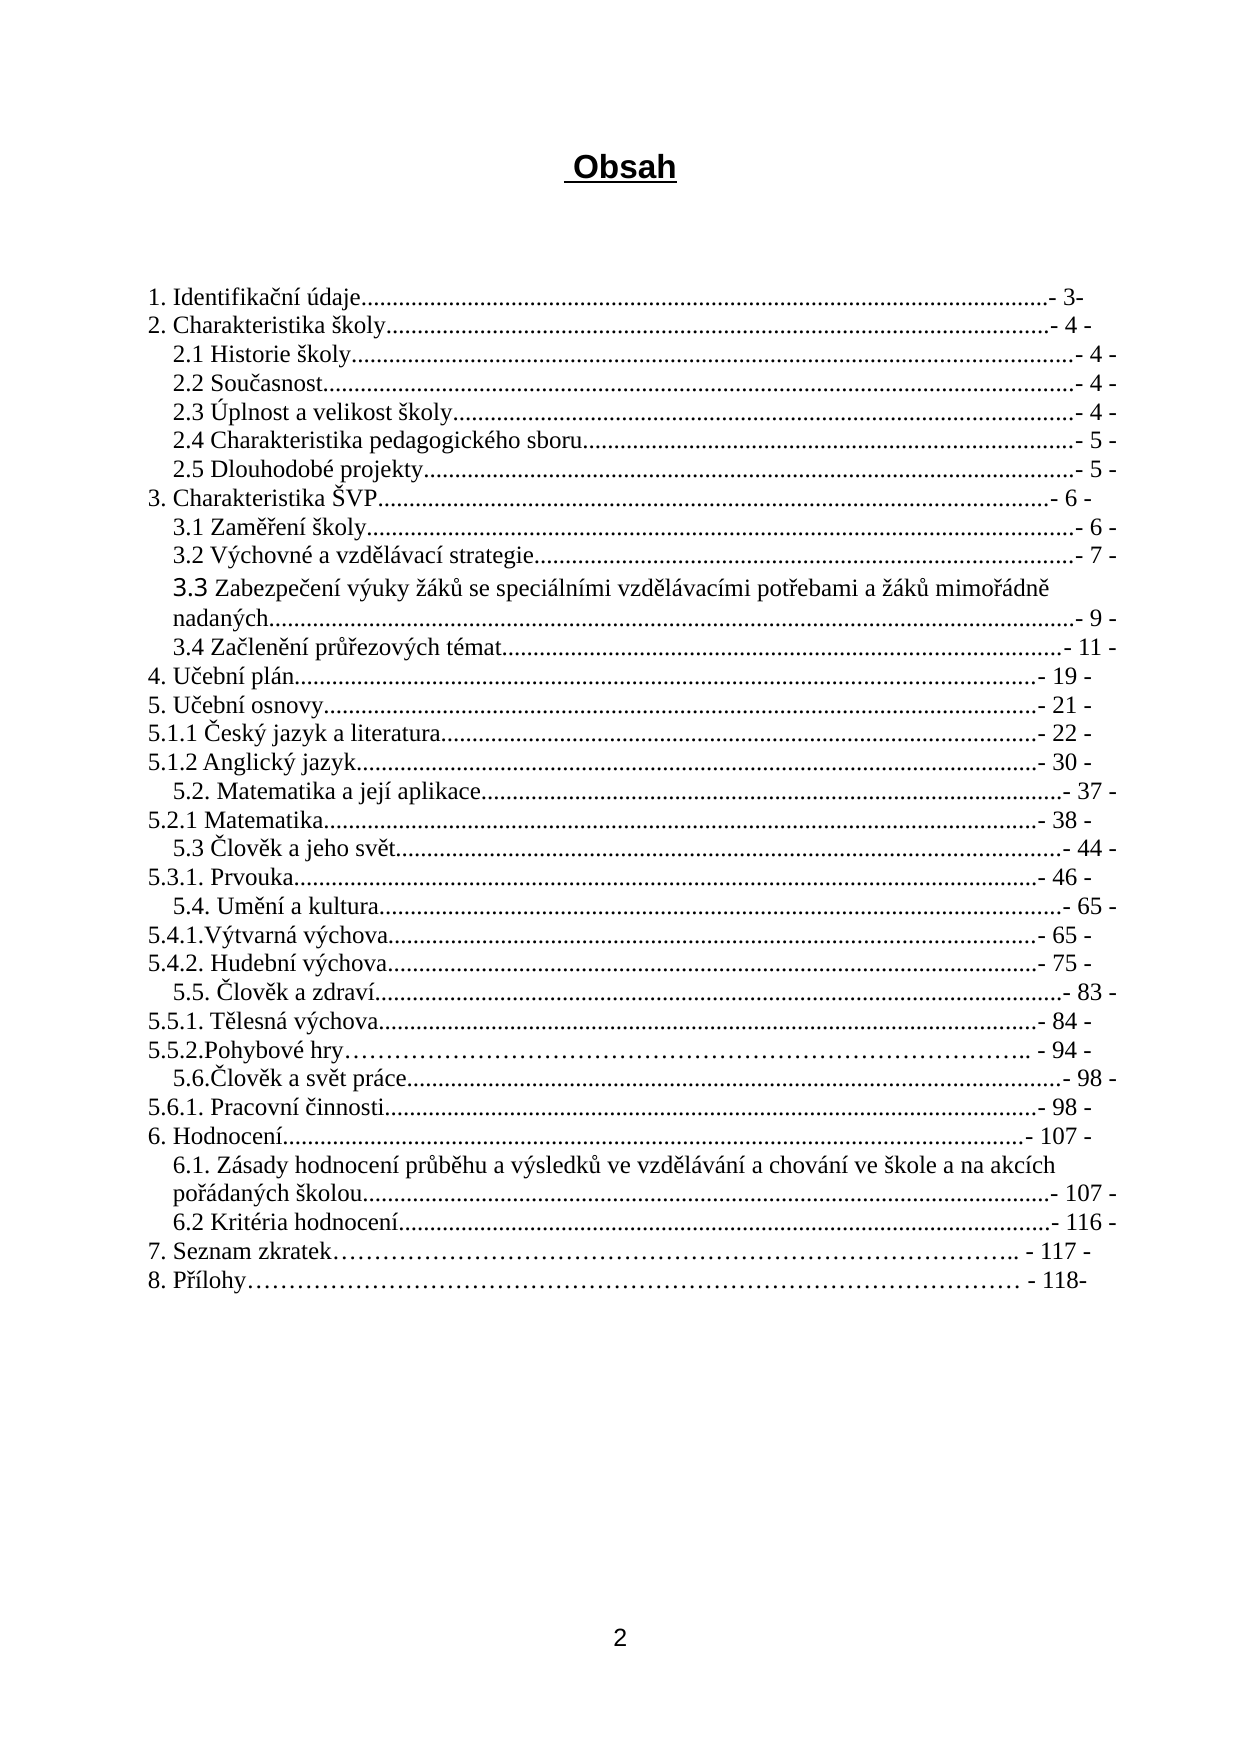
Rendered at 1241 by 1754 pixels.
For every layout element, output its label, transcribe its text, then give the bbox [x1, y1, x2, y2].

text 5.5. Člověk a zdraví - 83 - [173, 977, 1093, 1006]
text 5.1.1 Český jazyk a literatura - 22 - [148, 718, 1093, 747]
text 5.6.1. Pracovní činnosti - 98 - [148, 1092, 1093, 1121]
text 5. Učební osnovy - 21 - [148, 690, 1093, 718]
text 5.5.1. Tělesná výchova - 84 - [148, 1006, 1093, 1035]
text 6.1. Zásady hodnocení průběhu a výsledků ve vzdělávání a chování ve škole a na akcích pořádaných školou - 107 - [173, 1150, 1093, 1207]
text Obsah [148, 148, 1093, 186]
text 6.2 Kritéria hodnocení - 116 - [173, 1207, 1093, 1236]
text 5.2.1 Matematika - 38 - [148, 805, 1093, 833]
text 5.3.1. Prvouka - 46 - [148, 862, 1093, 891]
text 5.4. Umění a kultura - 65 - [173, 891, 1093, 920]
text 5.4.2. Hudební výchova - 75 - [148, 948, 1093, 977]
text 5.4.1.Výtvarná výchova - 65 - [148, 920, 1093, 948]
text 1. Identifikační údaje..............................................................................................................- 3- [148, 282, 1093, 311]
text 2. Charakteristika školy - 4 - [148, 311, 1093, 339]
text 2.2 Současnost - 4 - [173, 368, 1093, 397]
text 5.6.Člověk a svět práce - 98 - [173, 1063, 1093, 1092]
text 3.3 Zabezpečení výuky žáků se speciálními vzdělávacími potřebami a žáků mimořádně nadaných - 9 - [173, 569, 1093, 632]
text 2.4 Charakteristika pedagogického sboru - 5 - [173, 426, 1093, 454]
text 5.1.2 Anglický jazyk - 30 - [148, 747, 1093, 776]
text 3.4 Začlenění průřezových témat - 11 - [173, 632, 1093, 661]
text 2.5 Dlouhodobé projekty - 5 - [173, 454, 1093, 483]
text 2.3 Úplnost a velikost školy - 4 - [173, 397, 1093, 426]
text 5.5.2.Pohybové hry……………………………………………………………………….. - 94 - [148, 1035, 1093, 1063]
text 4. Učební plán - 19 - [148, 661, 1093, 690]
text 3. Charakteristika ŠVP - 6 - [148, 483, 1093, 512]
text 5.2. Matematika a její aplikace - 37 - [173, 776, 1093, 805]
text 5.3 Člověk a jeho svět - 44 - [173, 833, 1093, 862]
text 7. Seznam zkratek……………………………………………………………………….. - 117 - [148, 1236, 1093, 1265]
text 3.1 Zaměření školy - 6 - [173, 512, 1093, 541]
text 6. Hodnocení - 107 - [148, 1121, 1093, 1150]
text 2.1 Historie školy - 4 - [173, 339, 1093, 368]
text 3.2 Výchovné a vzdělávací strategie - 7 - [173, 541, 1093, 569]
text 8. Přílohy………………………………………………………………………………… - 118- [148, 1265, 1093, 1293]
